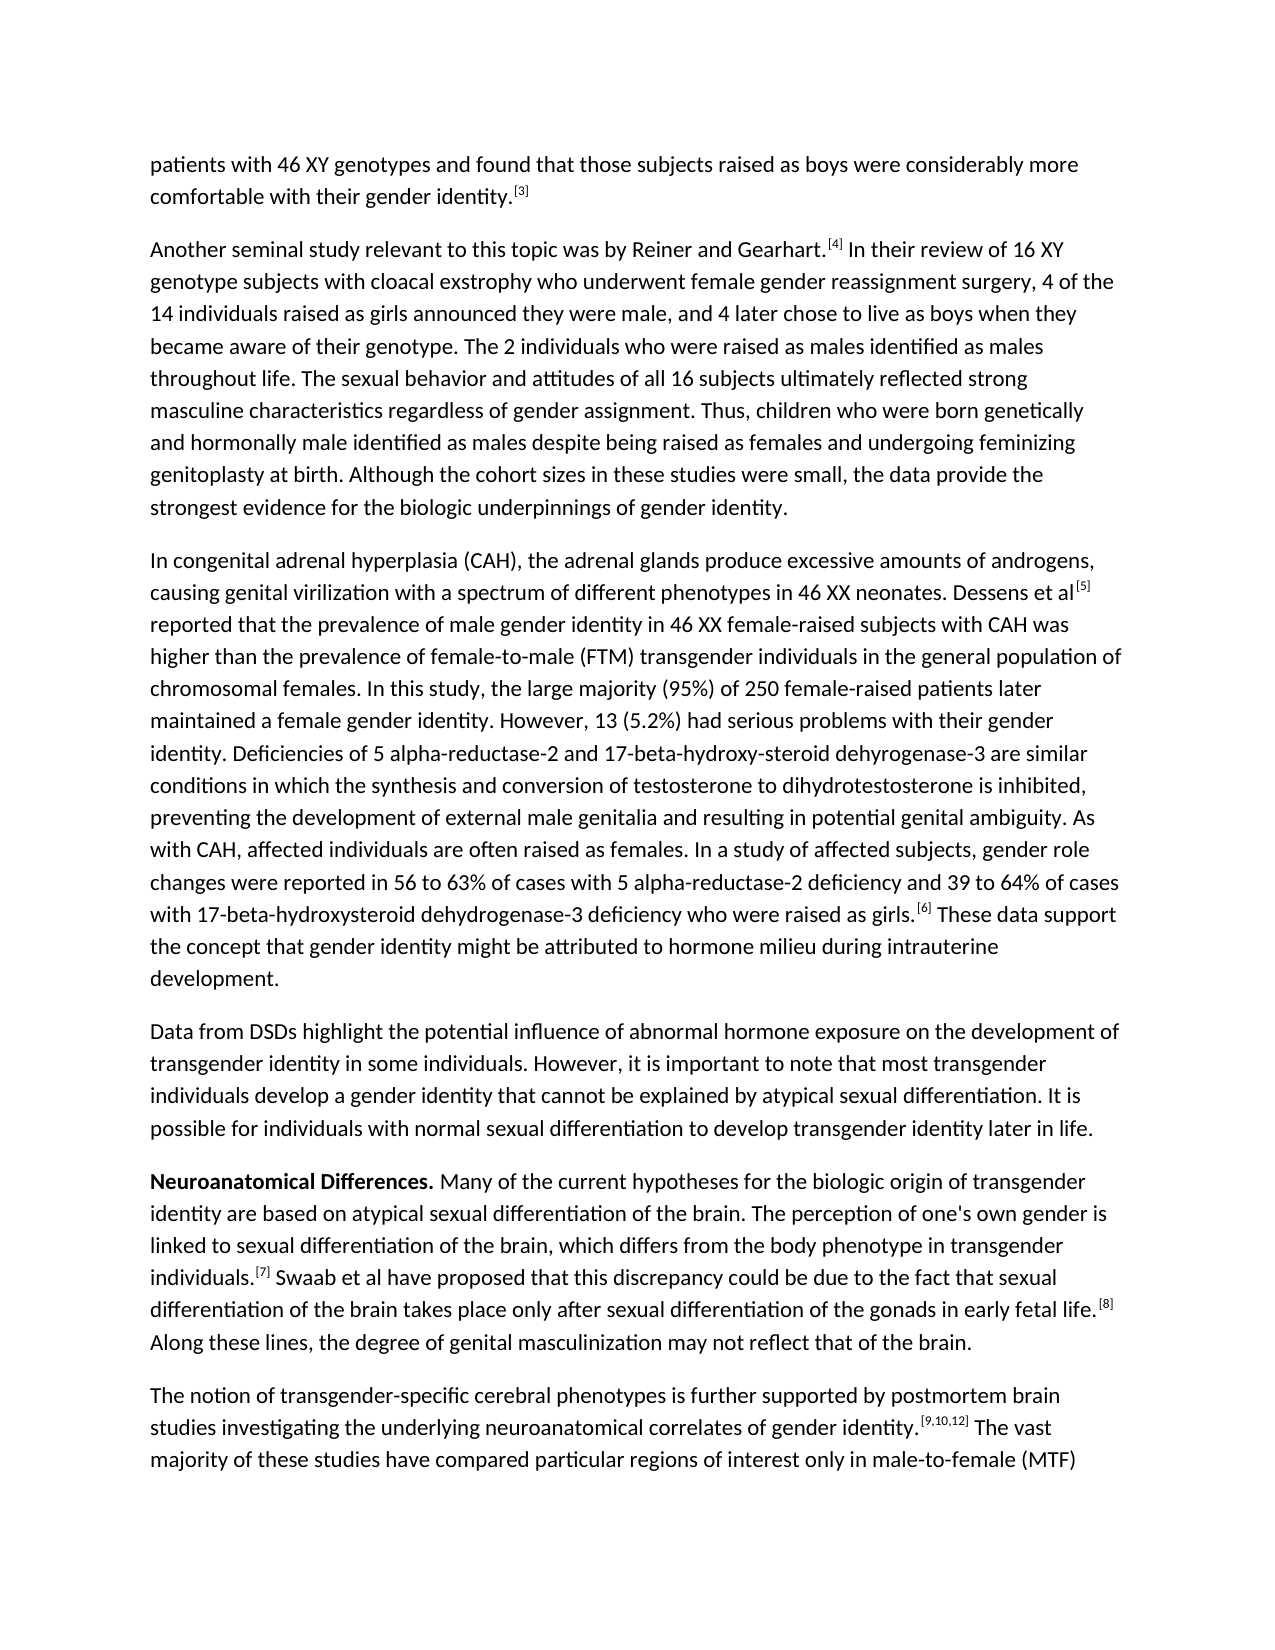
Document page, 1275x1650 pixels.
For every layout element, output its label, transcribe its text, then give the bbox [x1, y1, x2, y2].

text In congenital adrenal hyperplasia (CAH), the adrenal glands produce excessive amounts of androgens, causing genital virilization with a spectrum of different phenotypes in 46 XX neonates. Dessens et al[5] reported that the prevalence of male gender identity in 46 XX female-raised subjects with CAH was higher than the prevalence of female-to-male (FTM) transgender individuals in the general population of chromosomal females. In this study, the large majority (95%) of 250 female-raised patients later maintained a female gender identity. However, 13 (5.2%) had serious problems with their gender identity. Deficiencies of 5 alpha-reductase-2 and 17-beta-hydroxy-steroid dehyrogenase-3 are similar conditions in which the synthesis and conversion of testosterone to dihydrotestosterone is inhibited, preventing the development of external male genitalia and resulting in potential genital ambiguity. As with CAH, affected individuals are often raised as females. In a study of affected subjects, gender role changes were reported in 56 to 63% of cases with 5 alpha-reductase-2 deficiency and 39 to 64% of cases with 17-beta-hydroxysteroid dehydrogenase-3 deficiency who were raised as girls.[6] These data support the concept that gender identity might be attributed to hormone milieu during intrauterine development. [150, 546, 1125, 992]
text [150, 1381, 1125, 1473]
text Data from DSDs highlight the potential influence of abnormal hormone exposure on the development of transgender identity in some individuals. However, it is important to note that most transgender individuals develop a gender identity that cannot be explained by atypical sexual differentiation. It is possible for individuals with normal sexual differentiation to develop transgender identity later in life. [150, 1017, 1125, 1142]
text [150, 150, 1125, 210]
text Neuroanatomical Differences. Many of the current hypotheses for the biologic origin of transgender identity are based on atypical sexual differentiation of the brain. The perception of one's own gender is linked to sexual differentiation of the brain, which differs from the body phenotype in transgender individuals.[7] Swaab et al have proposed that this discrepancy could be due to the fact that sexual differentiation of the brain takes place only after sexual differentiation of the gonads in early fetal life.[8] Along these lines, the degree of genital masculinization may not reflect that of the brain. [150, 1167, 1125, 1356]
text Another seminal study relevant to this topic was by Reiner and Gearhart.[4] In their review of 16 XY genotype subjects with cloacal exstrophy who underwent female gender reassignment surgery, 4 of the 14 individuals raised as girls announced they were male, and 4 later chose to live as boys when they became aware of their genotype. The 2 individuals who were raised as males identified as males throughout life. The sexual behavior and attitudes of all 16 subjects ultimately reflected strong masculine characteristics regardless of gender assignment. Thus, children who were born genetically and hormonally male identified as males despite being raised as females and undergoing feminizing genitoplasty at birth. Although the cohort sizes in these studies were small, the data provide the strongest evidence for the biologic underpinnings of gender identity. [150, 235, 1125, 521]
